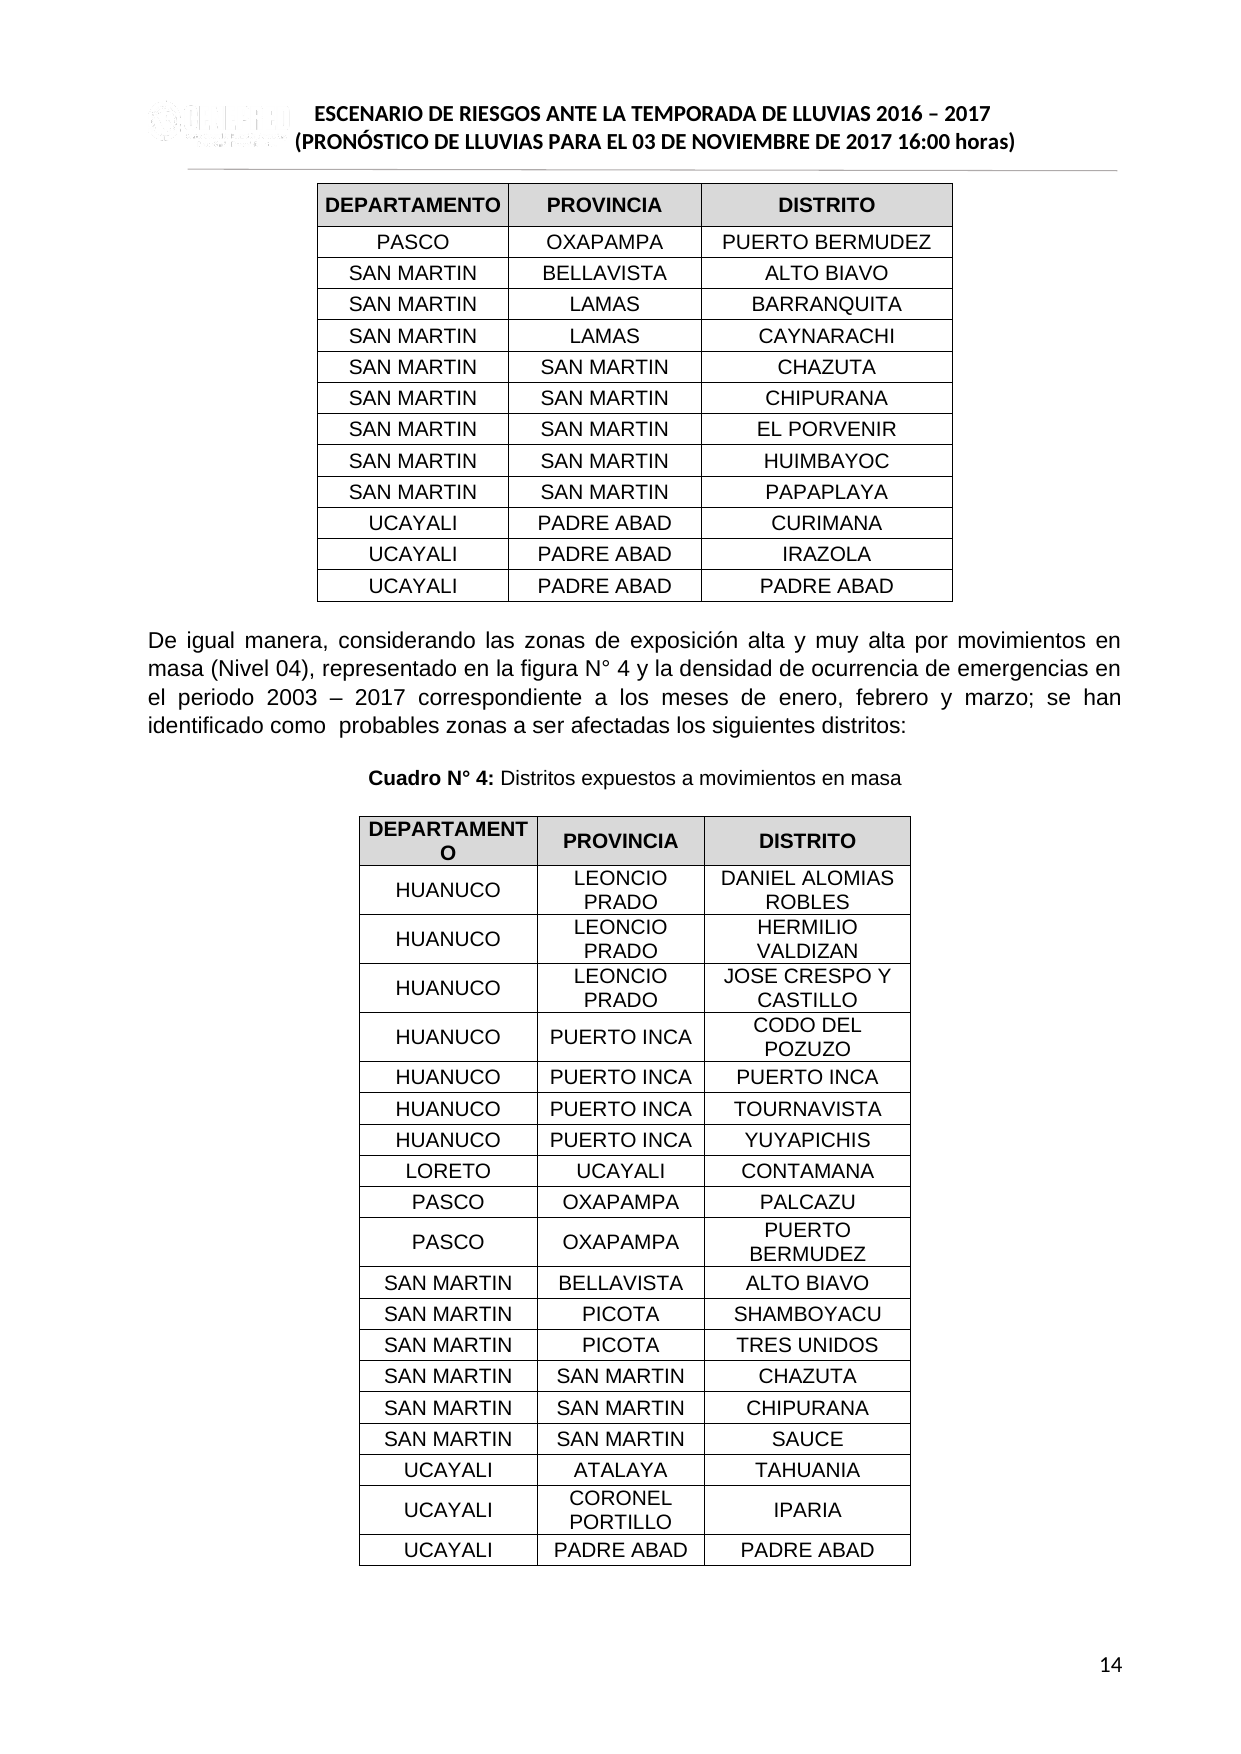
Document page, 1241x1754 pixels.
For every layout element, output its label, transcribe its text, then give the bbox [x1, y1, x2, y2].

table_cell HUANUCO [360, 915, 537, 963]
table_cell UCAYALI [360, 1455, 537, 1485]
table_cell CHIPURANA [705, 1392, 910, 1422]
table_cell SAN MARTIN [509, 477, 701, 507]
table_cell YUYAPICHIS [705, 1125, 910, 1155]
table_cell LORETO [360, 1156, 537, 1186]
table_cell JOSE CRESPO Y CASTILLO [705, 964, 910, 1012]
table_cell EL PORVENIR [702, 414, 952, 444]
table_header DEPARTAMENTO [360, 817, 537, 865]
table_cell CHAZUTA [705, 1361, 910, 1391]
table_cell TAHUANIA [705, 1455, 910, 1485]
table_cell LAMAS [509, 320, 701, 351]
table_cell PASCO [318, 227, 508, 257]
table_cell SAN MARTIN [509, 383, 701, 413]
table_cell SAN MARTIN [318, 352, 508, 382]
table_cell SAN MARTIN [538, 1392, 704, 1422]
table_cell SAN MARTIN [538, 1424, 704, 1454]
table_cell SAN MARTIN [318, 320, 508, 351]
table_cell PICOTA [538, 1299, 704, 1329]
table_cell PASCO [360, 1218, 537, 1266]
table_cell SAN MARTIN [360, 1361, 537, 1391]
table_cell SAN MARTIN [318, 477, 508, 507]
table_cell PUERTO INCA [705, 1062, 910, 1092]
table_cell SAN MARTIN [318, 445, 508, 476]
table_cell SAN MARTIN [509, 445, 701, 476]
table_cell DANIEL ALOMIAS ROBLES [705, 866, 910, 914]
table_cell PADRE ABAD [538, 1535, 704, 1565]
table_cell PADRE ABAD [509, 539, 701, 569]
table_cell CODO DEL POZUZO [705, 1013, 910, 1061]
table_header DISTRITO [702, 184, 952, 226]
table_cell PUERTO INCA [538, 1062, 704, 1092]
table_cell SAN MARTIN [360, 1392, 537, 1422]
table_cell ALTO BIAVO [702, 258, 952, 288]
table_cell PAPAPLAYA [702, 477, 952, 507]
table_cell PUERTO INCA [538, 1125, 704, 1155]
table_cell HUANUCO [360, 1125, 537, 1155]
table_cell SAN MARTIN [538, 1361, 704, 1391]
table_cell IPARIA [705, 1486, 910, 1534]
table_cell PICOTA [538, 1330, 704, 1360]
table_header PROVINCIA [538, 817, 704, 865]
table_cell SAN MARTIN [318, 383, 508, 413]
table_cell PUERTO INCA [538, 1013, 704, 1061]
table_cell SAN MARTIN [360, 1330, 537, 1360]
table_cell UCAYALI [318, 570, 508, 601]
table_cell SAN MARTIN [509, 414, 701, 444]
table_cell PADRE ABAD [509, 570, 701, 601]
table_cell HERMILIO VALDIZAN [705, 915, 910, 963]
table_cell CONTAMANA [705, 1156, 910, 1186]
table_cell HUANUCO [360, 866, 537, 914]
table_cell CURIMANA [702, 508, 952, 538]
table_cell SAN MARTIN [360, 1424, 537, 1454]
table_cell PADRE ABAD [509, 508, 701, 538]
table_cell OXAPAMPA [509, 227, 701, 257]
picture [147, 100, 290, 148]
table_cell UCAYALI [538, 1156, 704, 1186]
table_cell PUERTO BERMUDEZ [705, 1218, 910, 1266]
table_cell LEONCIO PRADO [538, 866, 704, 914]
table_cell HUIMBAYOC [702, 445, 952, 476]
table_cell PUERTO BERMUDEZ [702, 227, 952, 257]
table_cell HUANUCO [360, 964, 537, 1012]
table_cell PUERTO INCA [538, 1093, 704, 1123]
table_cell LEONCIO PRADO [538, 915, 704, 963]
table_cell OXAPAMPA [538, 1187, 704, 1217]
text De igual manera, considerando las zonas de exposición alta y muy alta por movimientos en masa (Nivel 04), representado en la figura N° 4 y la densidad de ocurrencia de emergencias en el periodo 2003 – 2017 correspondiente a los meses de enero, febrero y marzo; se han identificado como probables zonas a ser afectadas los siguientes distritos: [148, 627, 1122, 738]
table_cell UCAYALI [360, 1535, 537, 1565]
table_cell IRAZOLA [702, 539, 952, 569]
table_cell PADRE ABAD [705, 1535, 910, 1565]
table_cell SAN MARTIN [318, 289, 508, 319]
table_header DEPARTAMENTO [318, 184, 508, 226]
table_cell TRES UNIDOS [705, 1330, 910, 1360]
table_cell SHAMBOYACU [705, 1299, 910, 1329]
table_cell PASCO [360, 1187, 537, 1217]
table_cell ALTO BIAVO [705, 1267, 910, 1297]
table_cell SAN MARTIN [509, 352, 701, 382]
table_cell HUANUCO [360, 1093, 537, 1123]
table_cell HUANUCO [360, 1062, 537, 1092]
table_cell LEONCIO PRADO [538, 964, 704, 1012]
table_cell CAYNARACHI [702, 320, 952, 351]
table_cell UCAYALI [318, 539, 508, 569]
table_cell BARRANQUITA [702, 289, 952, 319]
table_cell CHAZUTA [702, 352, 952, 382]
table_cell PADRE ABAD [702, 570, 952, 601]
table_cell UCAYALI [360, 1486, 537, 1534]
table_cell LAMAS [509, 289, 701, 319]
table_cell CHIPURANA [702, 383, 952, 413]
table_cell CORONEL PORTILLO [538, 1486, 704, 1534]
table_cell UCAYALI [318, 508, 508, 538]
table_header DISTRITO [705, 817, 910, 865]
table_cell BELLAVISTA [538, 1267, 704, 1297]
table_cell SAN MARTIN [318, 414, 508, 444]
table_cell PALCAZU [705, 1187, 910, 1217]
table_cell TOURNAVISTA [705, 1093, 910, 1123]
table_cell OXAPAMPA [538, 1218, 704, 1266]
table_cell ATALAYA [538, 1455, 704, 1485]
table_cell BELLAVISTA [509, 258, 701, 288]
table_cell SAN MARTIN [360, 1267, 537, 1297]
table_header PROVINCIA [509, 184, 701, 226]
text Cuadro N° 4: Distritos expuestos a movimientos en masa [148, 765, 1122, 789]
table_cell SAN MARTIN [360, 1299, 537, 1329]
table_cell HUANUCO [360, 1013, 537, 1061]
table_cell SAN MARTIN [318, 258, 508, 288]
table_cell SAUCE [705, 1424, 910, 1454]
